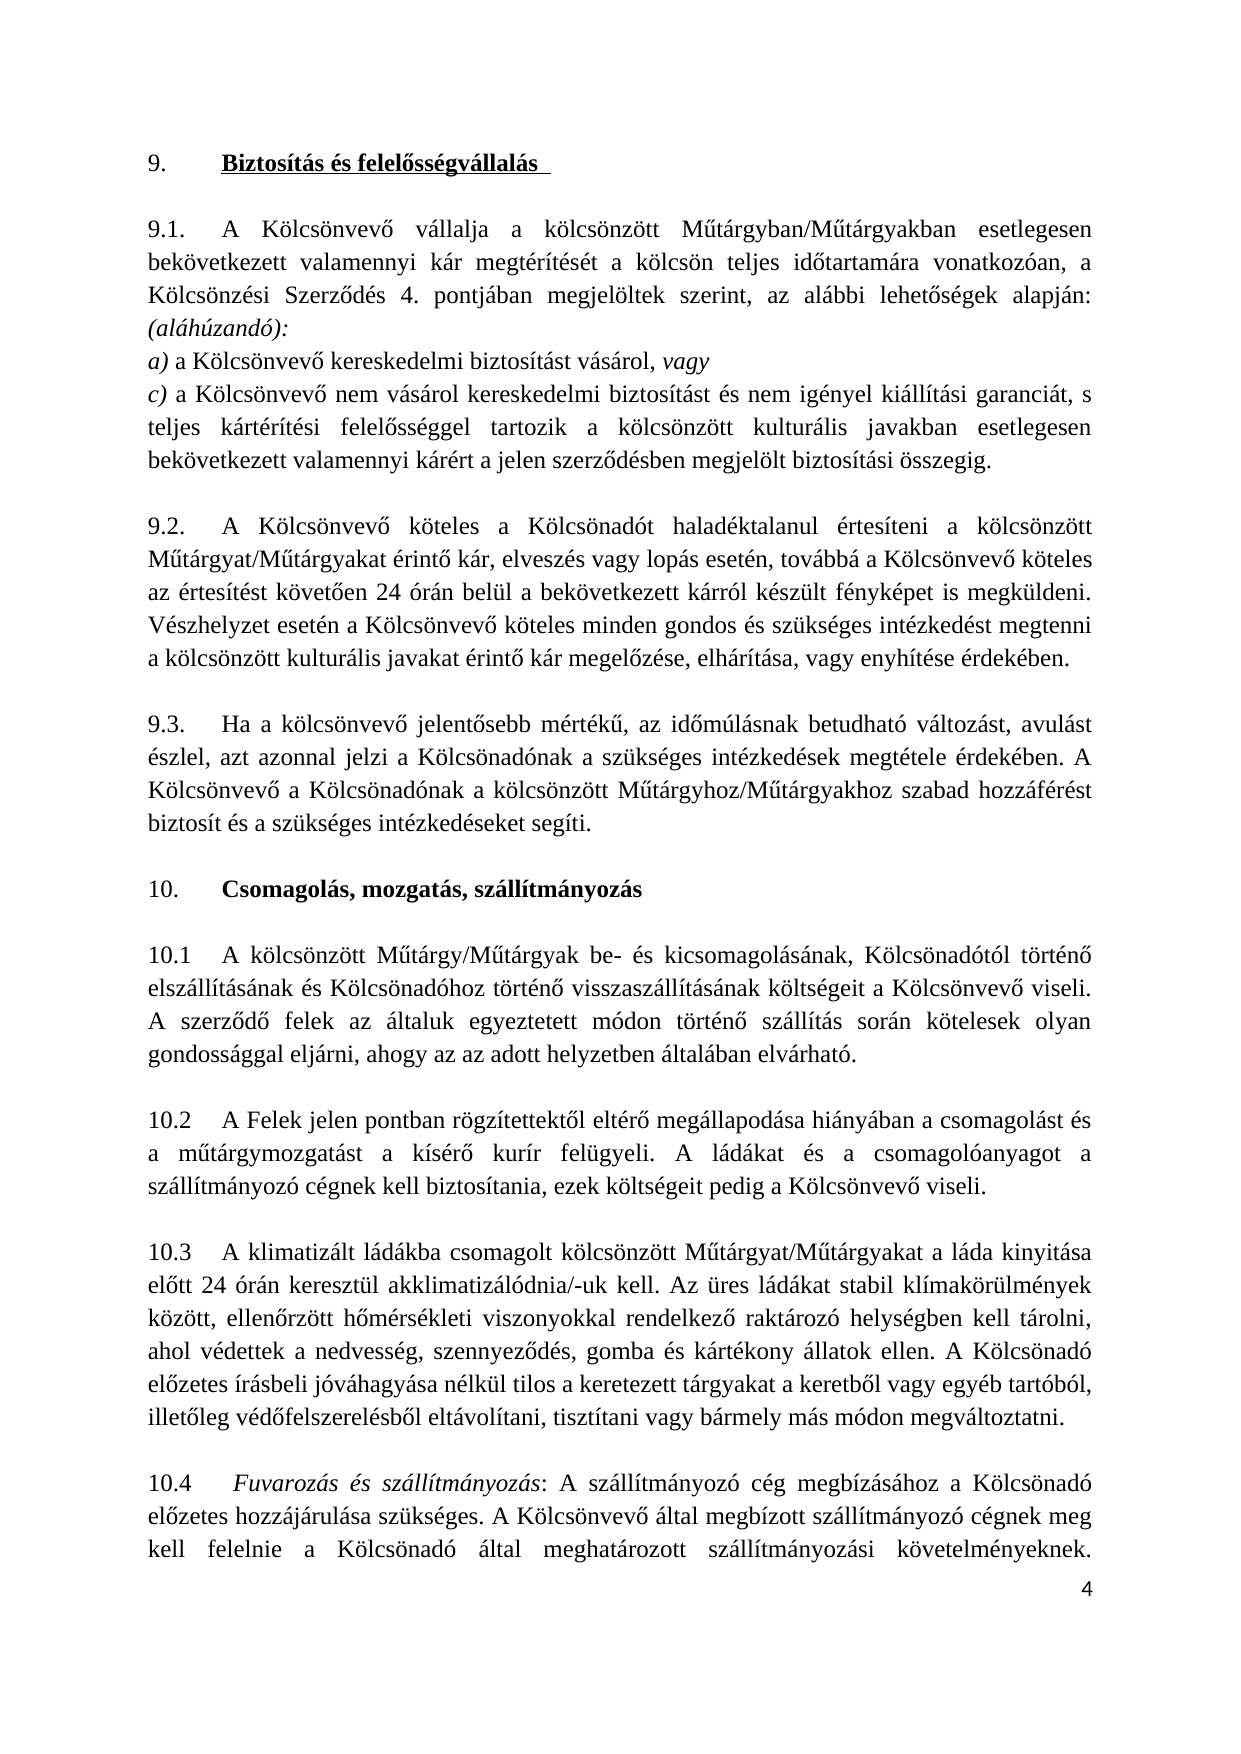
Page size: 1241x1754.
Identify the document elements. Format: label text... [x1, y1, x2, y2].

list Csomagolás, mozgatás, szállítmányozás [148, 874, 1093, 903]
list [148, 1468, 1093, 1563]
list Ha a kölcsönvevő jelentősebb mértékű, az időmúlásnak betudható változást, avulást észlel, azt azonnal jelzi a Kölcsönadónak a szükséges intézkedések megtétele érdekében. A Kölcsönvevő a Kölcsönadónak a kölcsönzött Műtárgyhoz/Műtárgyakhoz szabad hozzáférést biztosít és a szükséges intézkedéseket segíti. [148, 709, 1093, 837]
list A Felek jelen pontban rögzítettektől eltérő megállapodása hiányában a csomagolást és a műtárgymozgatást a kísérő kurír felügyeli. A ládákat és a csomagolóanyagot a szállítmányozó cégnek kell biztosítania, ezek költségeit pedig a Kölcsönvevő viseli. [148, 1105, 1093, 1200]
list A klimatizált ládákba csomagolt kölcsönzött Műtárgyat/Műtárgyakat a láda kinyitása előtt 24 órán keresztül akklimatizálódnia/-uk kell. Az üres ládákat stabil klímakörülmények között, ellenőrzött hőmérsékleti viszonyokkal rendelkező raktározó helységben kell tárolni, ahol védettek a nedvesség, szennyeződés, gomba és kártékony állatok ellen. A Kölcsönadó előzetes írásbeli jóváhagyása nélkül tilos a keretezett tárgyakat a keretből vagy egyéb tartóból, illetőleg védőfelszerelésből eltávolítani, tisztítani vagy bármely más módon megváltoztatni. [148, 1237, 1093, 1431]
list A kölcsönzött Műtárgy/Műtárgyak be- és kicsomagolásának, Kölcsönadótól történő elszállításának és Kölcsönadóhoz történő visszaszállításának költségeit a Kölcsönvevő viseli. A szerződő felek az általuk egyeztetett módon történő szállítás során kötelesek olyan gondossággal eljárni, ahogy az az adott helyzetben általában elvárható. [148, 940, 1093, 1068]
text c) a Kölcsönvevő nem vásárol kereskedelmi biztosítást és nem igényel kiállítási garanciát, s teljes kártérítési felelősséggel tartozik a kölcsönzött kulturális javakban esetlegesen bekövetkezett valamennyi kárért a jelen szerződésben megjelölt biztosítási összegig. [148, 379, 1093, 473]
list a) a Kölcsönvevő kereskedelmi biztosítást vásárol, vagy [148, 346, 1093, 374]
list Biztosítás és felelősségvállalás [148, 148, 1093, 176]
list A Kölcsönvevő vállalja a kölcsönzött Műtárgyban/Műtárgyakban esetlegesen bekövetkezett valamennyi kár megtérítését a kölcsön teljes időtartamára vonatkozóan, a Kölcsönzési Szerződés 4. pontjában megjelöltek szerint, az alábbi lehetőségek alapján: (aláhúzandó): [148, 214, 1093, 341]
list A Kölcsönvevő köteles a Kölcsönadót haladéktalanul értesíteni a kölcsönzött Műtárgyat/Műtárgyakat érintő kár, elveszés vagy lopás esetén, továbbá a Kölcsönvevő köteles az értesítést követően 24 órán belül a bekövetkezett kárról készült fényképet is megküldeni. Vészhelyzet esetén a Kölcsönvevő köteles minden gondos és szükséges intézkedést megtenni a kölcsönzött kulturális javakat érintő kár megelőzése, elhárítása, vagy enyhítése érdekében. [148, 511, 1093, 672]
